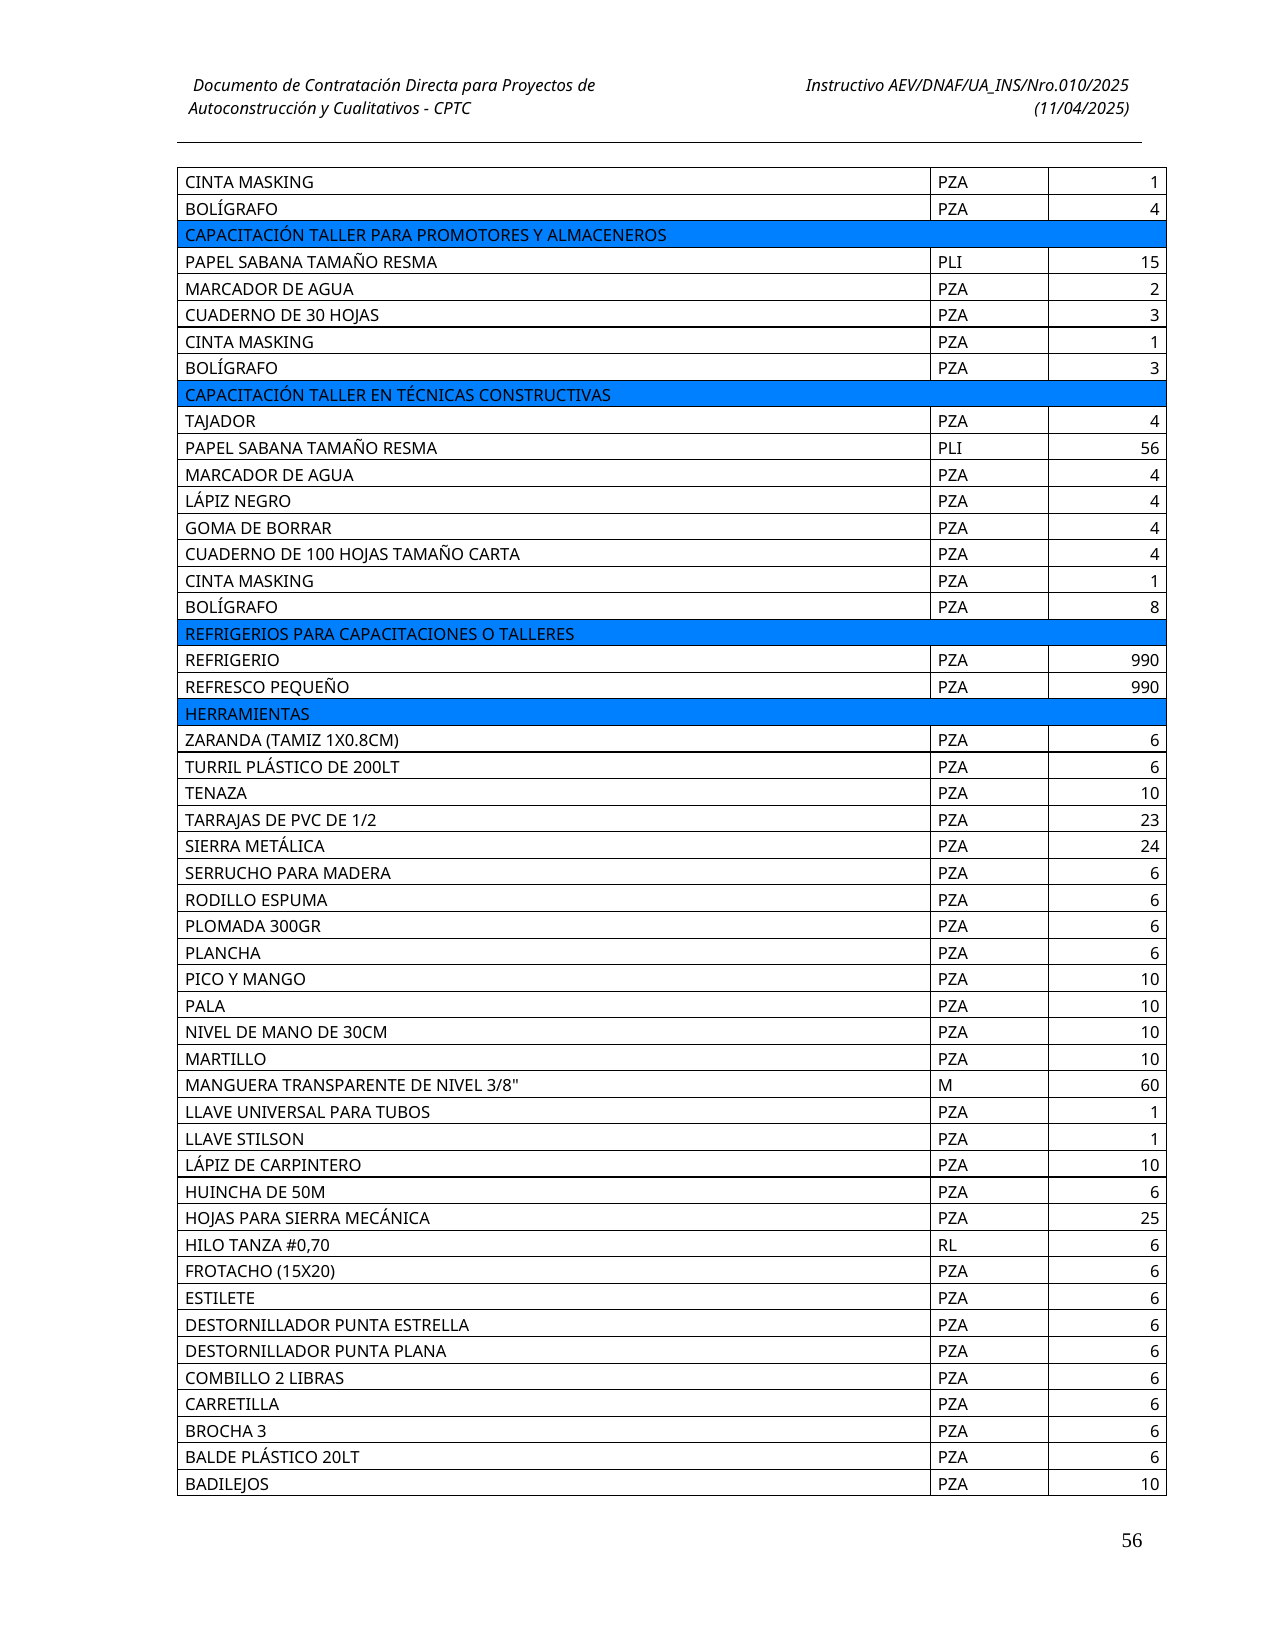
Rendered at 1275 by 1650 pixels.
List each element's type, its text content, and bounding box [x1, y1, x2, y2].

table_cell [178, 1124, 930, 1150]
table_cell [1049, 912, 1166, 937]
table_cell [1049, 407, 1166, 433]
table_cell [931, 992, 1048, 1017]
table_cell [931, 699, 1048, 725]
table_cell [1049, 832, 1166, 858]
table_cell 1 [1049, 195, 1166, 220]
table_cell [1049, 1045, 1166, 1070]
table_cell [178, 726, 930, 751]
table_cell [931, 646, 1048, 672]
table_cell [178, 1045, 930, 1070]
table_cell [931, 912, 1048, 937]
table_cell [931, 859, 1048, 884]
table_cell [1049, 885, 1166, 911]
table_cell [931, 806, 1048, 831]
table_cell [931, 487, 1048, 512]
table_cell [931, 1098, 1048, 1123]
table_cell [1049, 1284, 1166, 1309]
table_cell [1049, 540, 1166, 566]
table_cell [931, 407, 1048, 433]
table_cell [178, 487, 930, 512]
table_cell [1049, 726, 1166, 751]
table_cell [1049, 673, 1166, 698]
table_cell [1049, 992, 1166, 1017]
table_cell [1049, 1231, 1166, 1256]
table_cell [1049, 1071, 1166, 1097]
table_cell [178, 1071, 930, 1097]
table_cell REFRIGERIO [178, 274, 930, 300]
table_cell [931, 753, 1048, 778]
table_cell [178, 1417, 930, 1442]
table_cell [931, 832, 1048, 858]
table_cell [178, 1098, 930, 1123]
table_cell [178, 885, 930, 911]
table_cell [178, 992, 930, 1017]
table_cell CINTA MASKING [178, 195, 930, 220]
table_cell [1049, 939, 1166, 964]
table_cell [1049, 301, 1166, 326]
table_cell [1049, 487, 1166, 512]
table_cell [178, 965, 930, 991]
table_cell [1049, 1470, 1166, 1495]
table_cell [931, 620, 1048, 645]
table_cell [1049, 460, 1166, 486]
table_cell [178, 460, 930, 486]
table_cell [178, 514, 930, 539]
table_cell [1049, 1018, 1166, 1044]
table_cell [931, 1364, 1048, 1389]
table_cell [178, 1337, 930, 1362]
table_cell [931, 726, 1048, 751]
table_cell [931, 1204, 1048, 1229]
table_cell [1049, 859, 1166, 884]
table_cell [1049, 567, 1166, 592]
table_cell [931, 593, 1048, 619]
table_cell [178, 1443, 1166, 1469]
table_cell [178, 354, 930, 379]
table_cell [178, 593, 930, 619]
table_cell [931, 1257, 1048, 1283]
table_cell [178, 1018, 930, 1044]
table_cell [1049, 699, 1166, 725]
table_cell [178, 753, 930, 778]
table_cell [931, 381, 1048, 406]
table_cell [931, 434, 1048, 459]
table_cell 4 [1049, 168, 1166, 194]
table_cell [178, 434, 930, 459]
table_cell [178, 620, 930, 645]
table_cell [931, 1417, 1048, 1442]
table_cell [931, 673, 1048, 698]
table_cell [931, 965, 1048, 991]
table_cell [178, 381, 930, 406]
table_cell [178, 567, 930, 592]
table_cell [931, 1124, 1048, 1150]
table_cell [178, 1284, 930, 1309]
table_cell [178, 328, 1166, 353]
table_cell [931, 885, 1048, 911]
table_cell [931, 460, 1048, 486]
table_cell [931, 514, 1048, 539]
table_cell PZA [931, 221, 1048, 247]
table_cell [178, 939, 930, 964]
table_cell CUADERNO DE 100 HOJAS TAMAÑO CARTA [178, 168, 930, 194]
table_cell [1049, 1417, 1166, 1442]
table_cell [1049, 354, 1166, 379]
table_cell 8 [1049, 221, 1166, 247]
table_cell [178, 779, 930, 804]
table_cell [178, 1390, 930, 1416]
table_cell PZA [931, 274, 1048, 300]
table_cell BOLÍGRAFO [178, 221, 930, 247]
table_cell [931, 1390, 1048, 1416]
table_cell REFRIGERIOS PARA CAPACITACIONES O TALLERES [178, 248, 1166, 273]
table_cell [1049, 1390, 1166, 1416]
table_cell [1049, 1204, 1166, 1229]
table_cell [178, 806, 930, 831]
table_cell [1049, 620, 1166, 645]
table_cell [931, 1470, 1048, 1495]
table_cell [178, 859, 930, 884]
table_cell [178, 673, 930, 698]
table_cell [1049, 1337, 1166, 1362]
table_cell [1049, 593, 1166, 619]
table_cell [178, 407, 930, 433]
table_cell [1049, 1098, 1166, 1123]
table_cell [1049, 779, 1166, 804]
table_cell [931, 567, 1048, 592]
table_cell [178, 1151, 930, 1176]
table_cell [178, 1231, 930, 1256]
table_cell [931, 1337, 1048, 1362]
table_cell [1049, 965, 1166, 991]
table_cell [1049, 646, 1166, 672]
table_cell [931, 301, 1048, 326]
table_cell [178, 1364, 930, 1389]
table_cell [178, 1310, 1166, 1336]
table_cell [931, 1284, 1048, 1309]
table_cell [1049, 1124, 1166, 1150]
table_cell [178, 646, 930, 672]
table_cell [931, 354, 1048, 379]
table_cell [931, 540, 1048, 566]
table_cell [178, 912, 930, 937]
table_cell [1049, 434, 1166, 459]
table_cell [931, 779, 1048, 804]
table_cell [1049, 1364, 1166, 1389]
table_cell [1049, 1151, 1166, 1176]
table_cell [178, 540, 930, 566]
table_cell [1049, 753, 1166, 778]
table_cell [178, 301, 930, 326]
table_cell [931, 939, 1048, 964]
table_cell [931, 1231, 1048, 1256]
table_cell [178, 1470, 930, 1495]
table_cell PZA [931, 195, 1048, 220]
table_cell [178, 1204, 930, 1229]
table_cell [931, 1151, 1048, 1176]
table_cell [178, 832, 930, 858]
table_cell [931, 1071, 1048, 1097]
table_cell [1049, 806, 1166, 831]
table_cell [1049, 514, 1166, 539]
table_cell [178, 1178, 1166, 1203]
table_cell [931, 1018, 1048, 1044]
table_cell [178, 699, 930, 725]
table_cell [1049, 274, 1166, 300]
table_cell PZA [931, 168, 1048, 194]
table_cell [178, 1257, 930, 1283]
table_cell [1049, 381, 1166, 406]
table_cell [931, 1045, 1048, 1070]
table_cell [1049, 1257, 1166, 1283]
